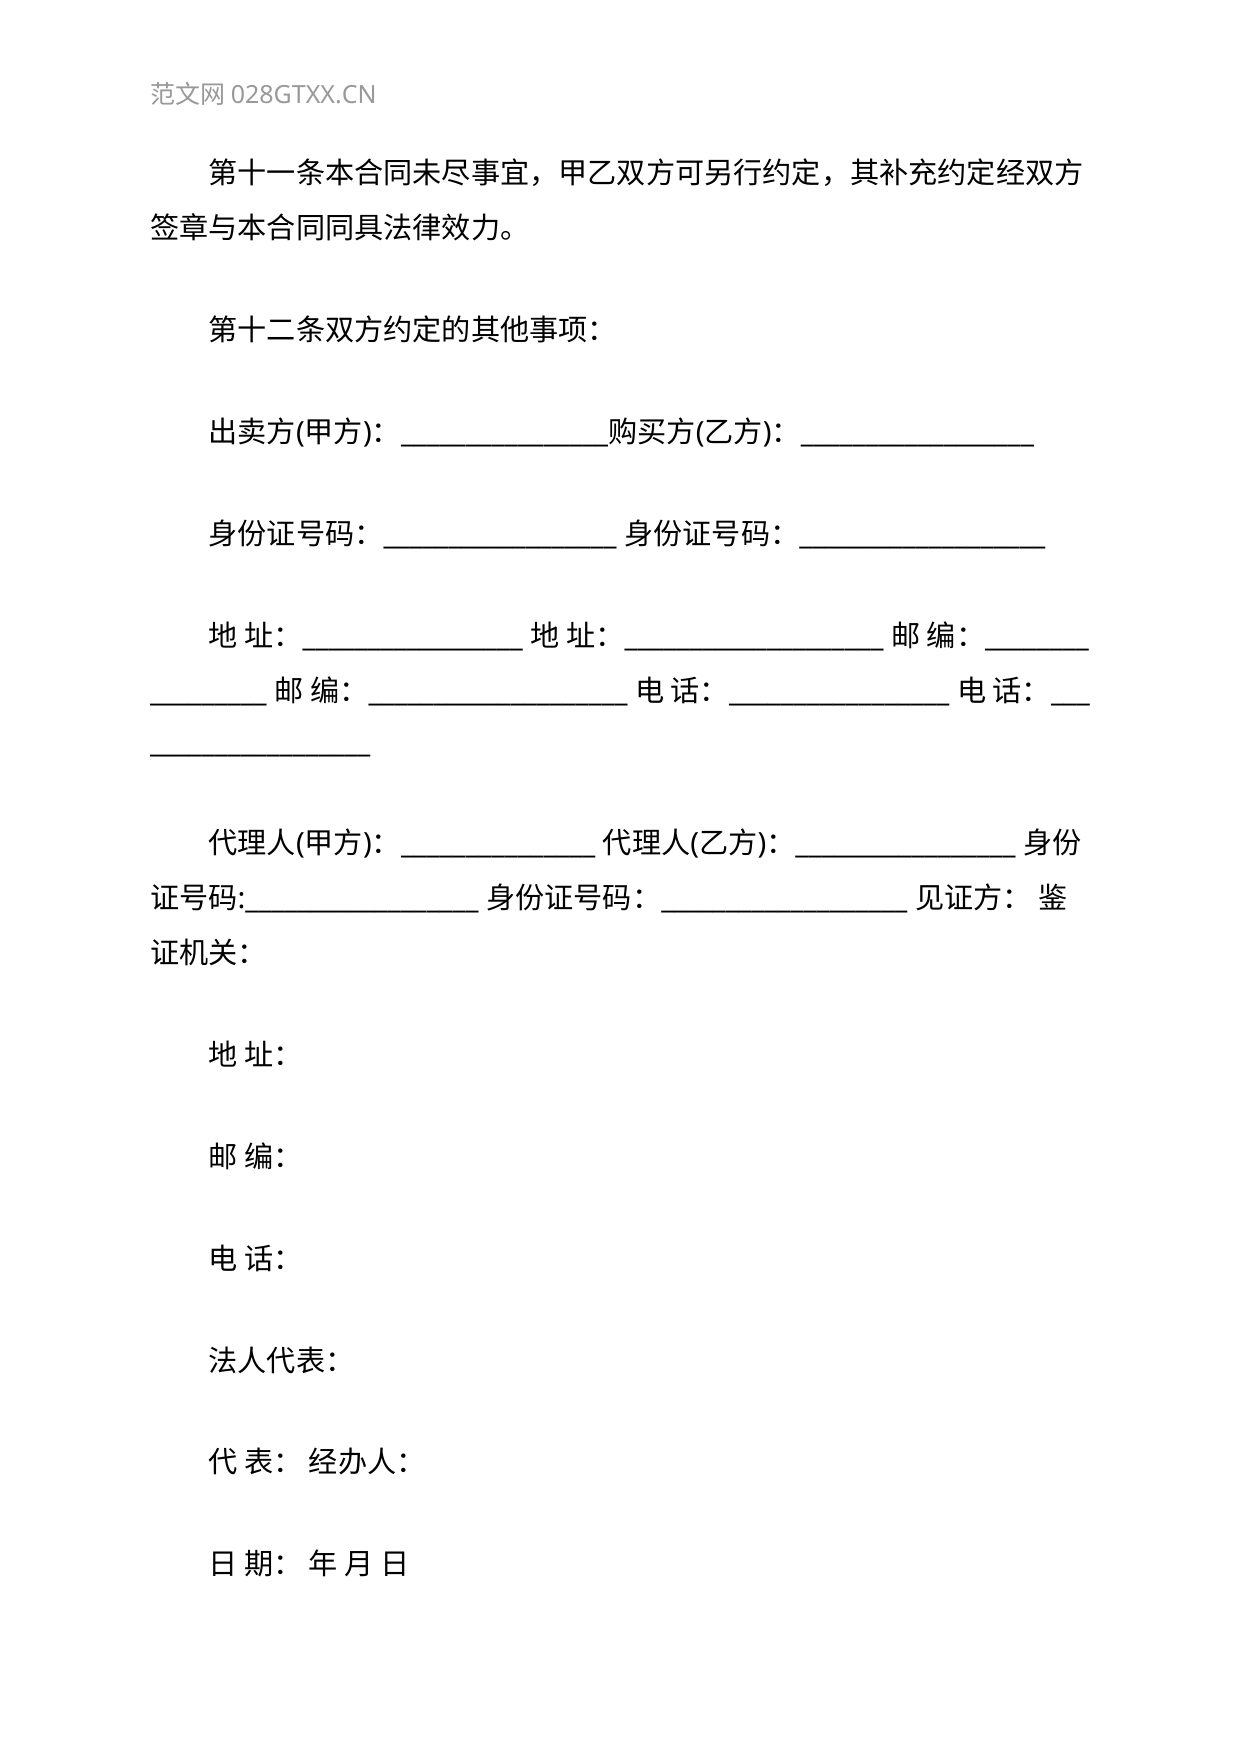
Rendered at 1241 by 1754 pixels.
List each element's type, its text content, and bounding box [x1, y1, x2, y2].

text 地 址： [150, 1032, 1090, 1074]
text 地 址：_________________ 地 址：____________________ 邮 编：_________________ 邮 编：____________________ 电 话：_________________ 电 话：____________________ [150, 612, 1090, 761]
text 身份证号码：__________________ 身份证号码：___________________ [150, 510, 1090, 553]
text 代 表： 经办人： [150, 1439, 1090, 1481]
text 日 期： 年 月 日 [150, 1541, 1090, 1583]
text 电 话： [150, 1235, 1090, 1278]
text 出卖方(甲方)：________________购买方(乙方)：__________________ [150, 408, 1090, 451]
text 第十一条本合同未尽事宜，甲乙双方可另行约定，其补充约定经双方签章与本合同同具法律效力。 [150, 150, 1090, 247]
text 代理人(甲方)：_______________ 代理人(乙方)：_________________ 身份证号码:__________________ 身份证号码：___________________ 见证方： 鉴证机关： [150, 820, 1090, 972]
text 第十二条双方约定的其他事项： [150, 307, 1090, 349]
text 邮 编： [150, 1134, 1090, 1176]
text 法人代表： [150, 1337, 1090, 1379]
